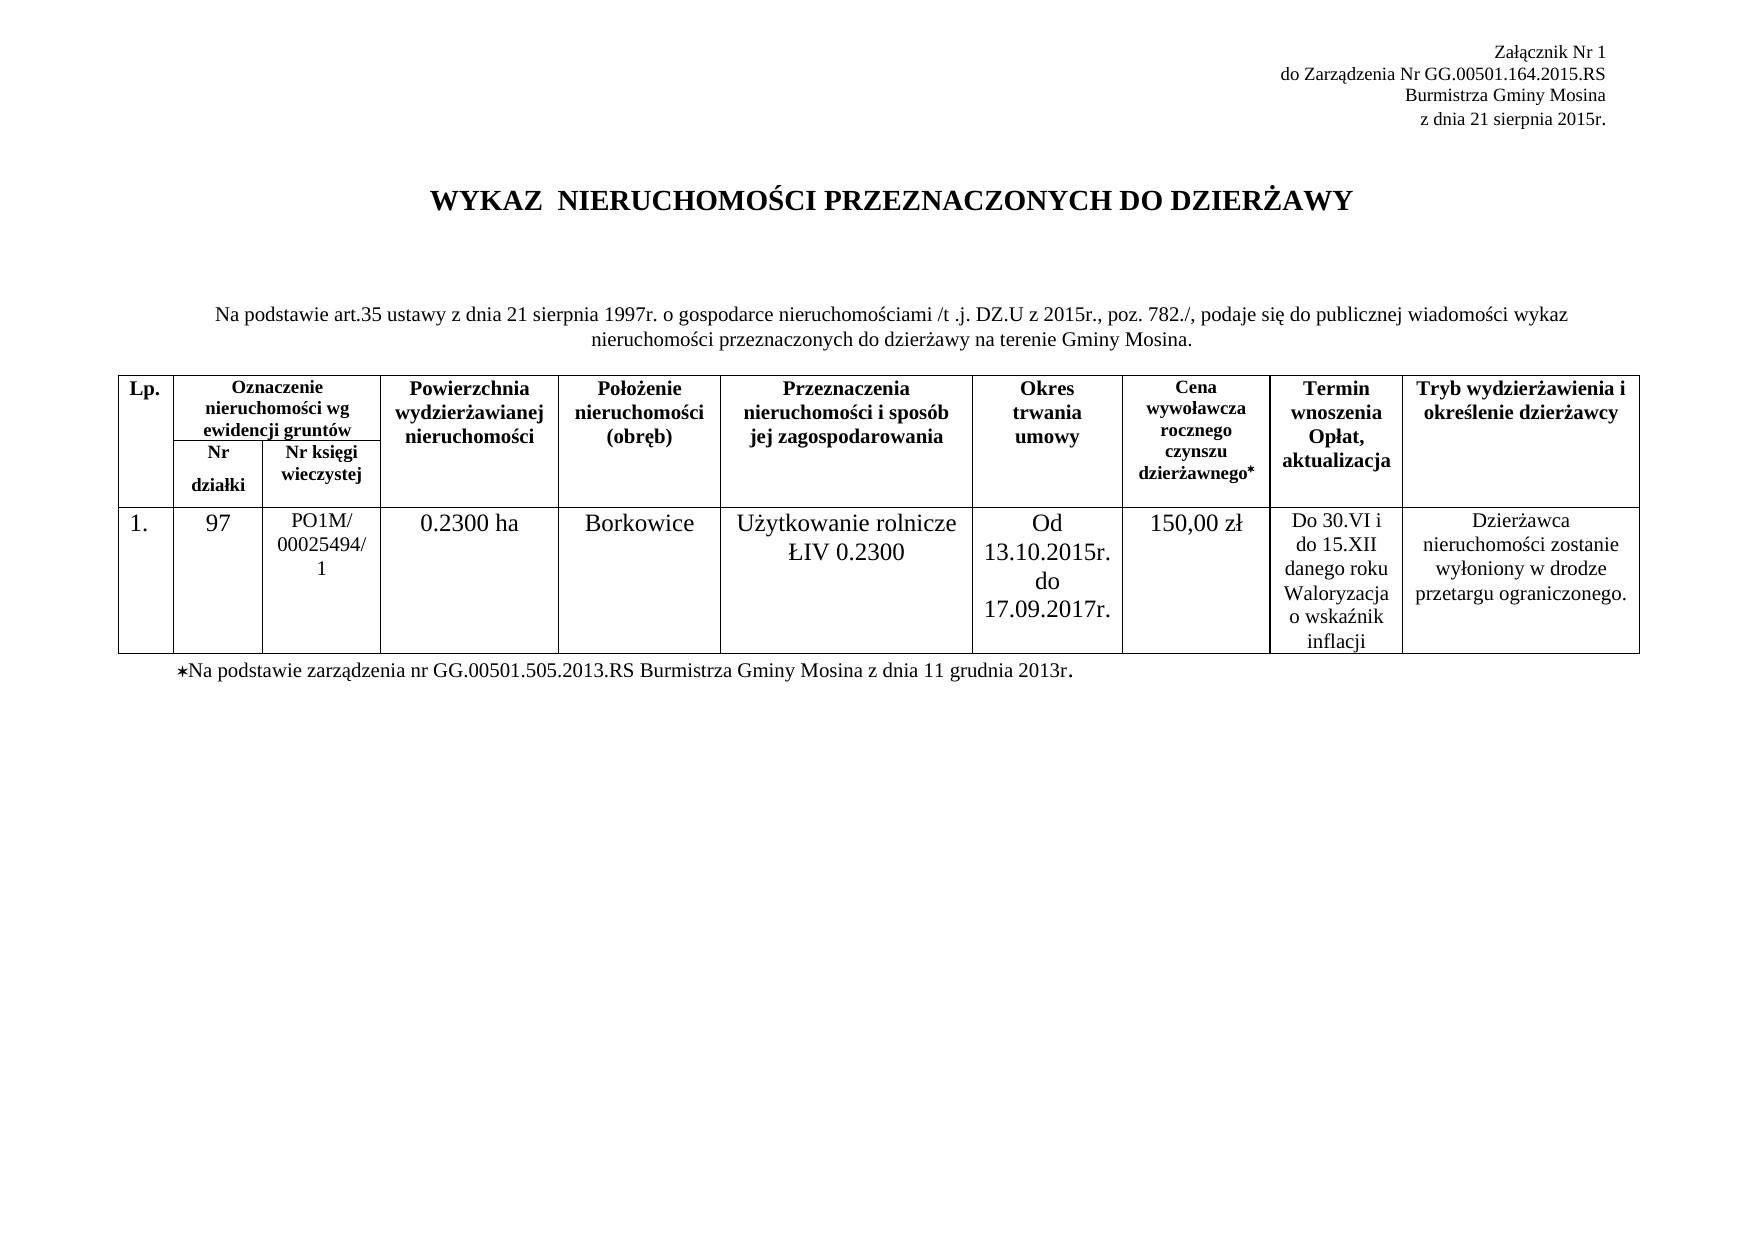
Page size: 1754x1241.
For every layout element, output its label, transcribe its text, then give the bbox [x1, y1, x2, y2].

table_cell Od 13.10.2015r. do 17.09.2017r. [973, 508, 1122, 653]
text Załącznik Nr 1 [177, 41, 1606, 63]
table_cell Użytkowanie rolnicze ŁIV 0.2300 [721, 508, 972, 653]
table_cell 0.2300 ha [381, 508, 558, 653]
table_header Położenie nieruchomości (obręb) [559, 376, 720, 507]
table_cell Dzierżawca nieruchomości zostanie wyłoniony w drodze przetargu ograniczonego. [1403, 508, 1639, 653]
table_cell PO1M/00025494/1 [263, 508, 380, 653]
table_header Powierzchnia wydzierżawianej nieruchomości [381, 376, 558, 507]
table_cell Do 30.VI i do 15.XII danego roku Waloryzacja o wskaźnik inflacji [1271, 508, 1402, 653]
table_cell Borkowice [559, 508, 720, 653]
table_cell Nr działki [174, 441, 262, 507]
table_header Okres trwania umowy [973, 376, 1122, 507]
table_cell Nr księgi wieczystej [263, 441, 380, 507]
table_header Oznaczenie nieruchomości wg ewidencji gruntów [174, 376, 380, 440]
table_header Cena wywoławcza rocznego czynszu dzierżawnego [1123, 376, 1269, 507]
text Burmistrza Gminy Mosina [177, 84, 1606, 106]
table_cell 97 [174, 508, 262, 653]
table_header Tryb wydzierżawienia i określenie dzierżawcy [1403, 376, 1639, 507]
text WYKAZ NIERUCHOMOŚCI PRZEZNACZONYCH DO DZIERŻAWY [177, 183, 1606, 216]
table_header Lp. [119, 376, 173, 507]
text z dnia 21 sierpnia 2015r. [177, 106, 1606, 130]
text Na podstawie zarządzenia nr GG.00501.505.2013.RS Burmistrza Gminy Mosina z dnia 11 grudnia 2013r. [177, 654, 1606, 682]
table_cell 1. [119, 508, 173, 653]
table_cell 150,00 zł [1123, 508, 1269, 653]
text Na podstawie art.35 ustawy z dnia 21 sierpnia 1997r. o gospodarce nieruchomościami /t .j. DZ.U z 2015r., poz. 782./, podaje się do publicznej wiadomości wykaz nieruchomości przeznaczonych do dzierżawy na terenie Gminy Mosina. [177, 302, 1606, 351]
text do Zarządzenia Nr GG.00501.164.2015.RS [177, 63, 1606, 84]
table_header Przeznaczenia nieruchomości i sposób jej zagospodarowania [721, 376, 972, 507]
table_header Termin wnoszenia Opłat, aktualizacja [1271, 376, 1402, 507]
